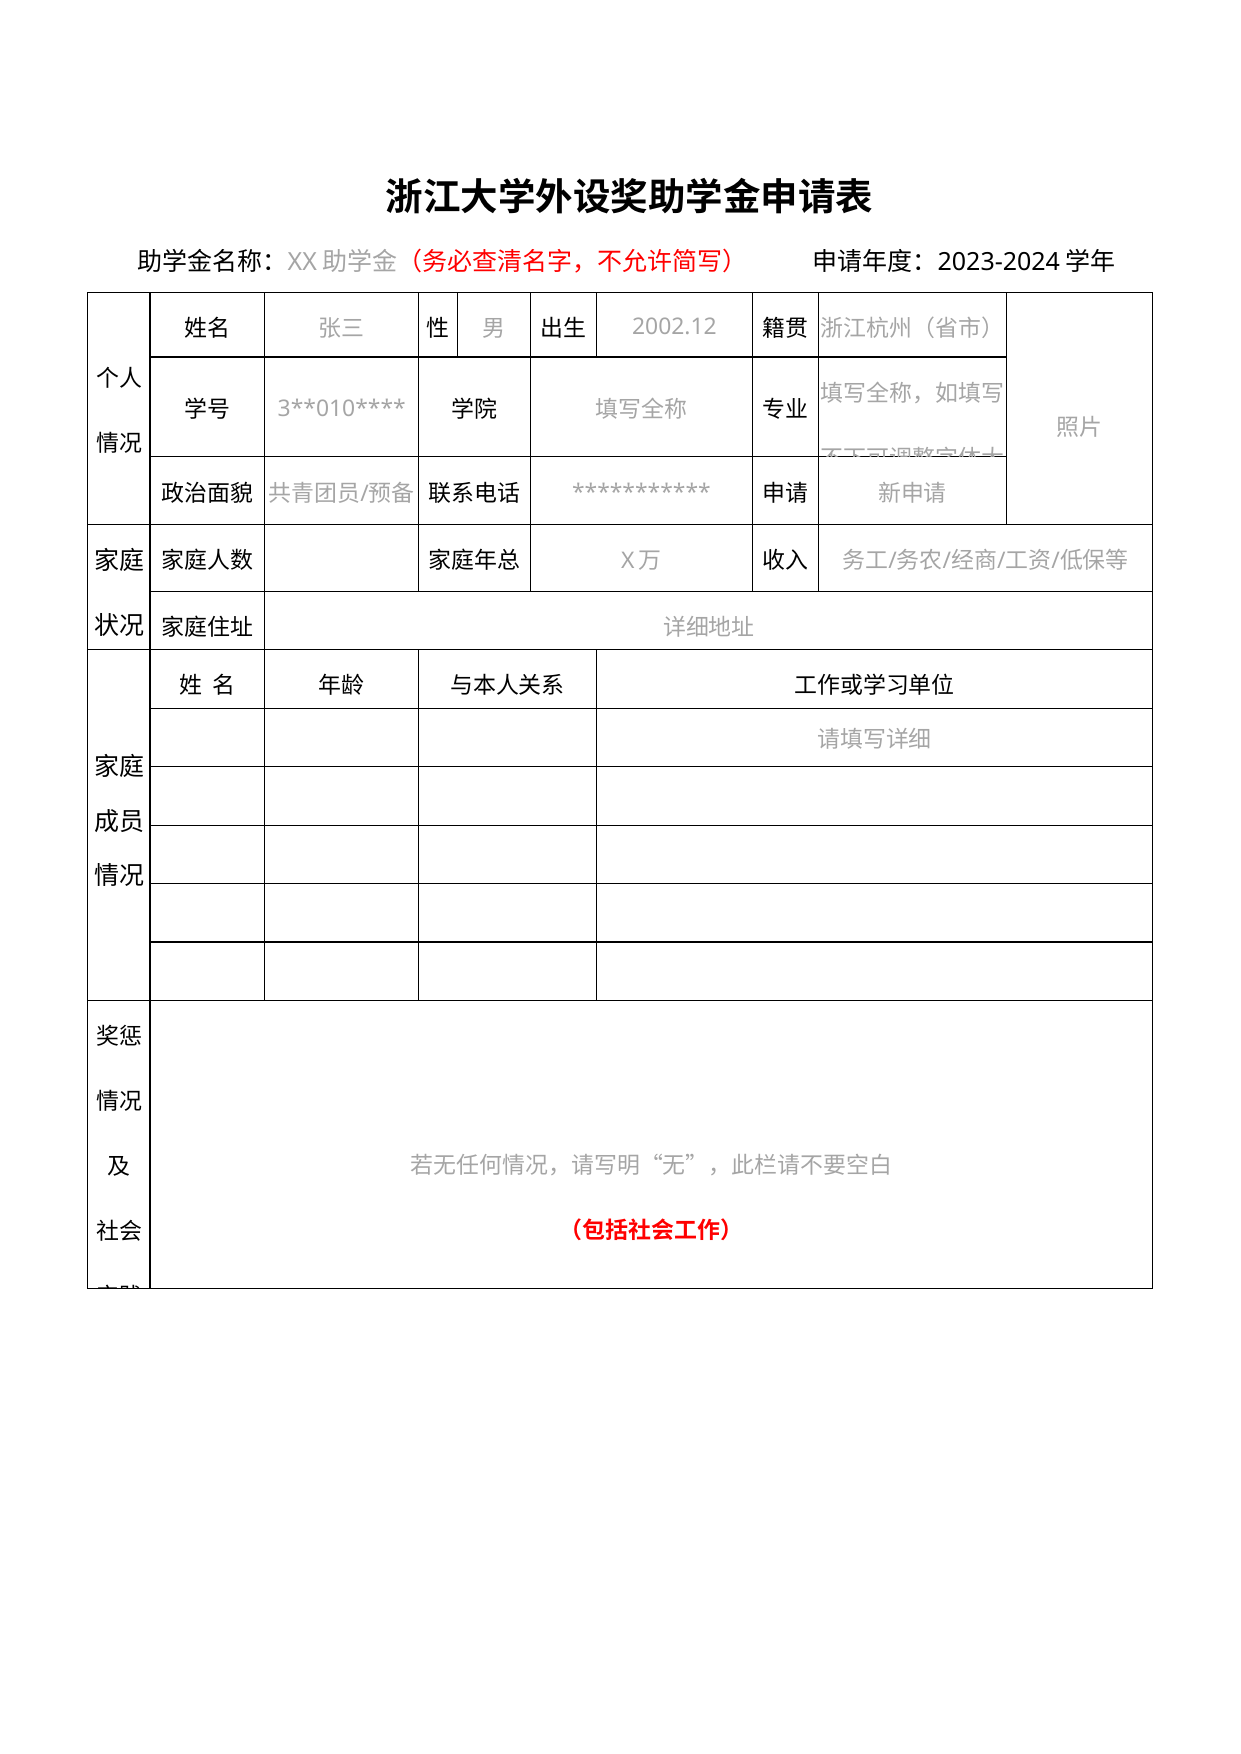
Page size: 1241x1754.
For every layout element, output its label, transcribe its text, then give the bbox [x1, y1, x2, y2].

table_cell 学院 [419, 358, 530, 456]
table_cell 填写全称，如填写不下可调整字体大小 [819, 358, 1006, 456]
table_cell [419, 943, 596, 1000]
table_cell [265, 826, 418, 883]
table_cell 姓 名 [151, 650, 264, 708]
table_cell 请填写详细 [597, 709, 1152, 766]
table_cell 政治面貌 [151, 457, 264, 524]
table_cell 奖惩情况 及 社会实践 情况 [88, 1001, 149, 1287]
table_cell 家庭住址 [151, 592, 264, 649]
table_cell [419, 826, 596, 883]
table_header 性别 [419, 293, 457, 356]
table_cell [265, 767, 418, 824]
table_cell 收入来源 [753, 525, 818, 591]
table_cell [597, 884, 1152, 941]
table_header 2002.12 [597, 293, 752, 356]
table_cell 3**010**** [265, 358, 418, 456]
table_cell [597, 826, 1152, 883]
table_cell [265, 709, 418, 766]
table_cell [151, 709, 264, 766]
table_cell 与本人关系 [419, 650, 596, 708]
table_cell [151, 767, 264, 824]
table_header 籍贯 [753, 293, 818, 356]
table_cell 家庭年总收入 [419, 525, 530, 591]
table_cell 若无任何情况，请写明“无”，此栏请不要空白 （包括社会工作） [151, 1001, 1152, 1287]
table_cell [265, 943, 418, 1000]
table_cell [419, 709, 596, 766]
table_cell 家庭成员情况 [88, 650, 149, 1000]
table_cell 联系电话 [419, 457, 530, 524]
table_cell X万 [531, 525, 752, 591]
table_cell [151, 884, 264, 941]
table_cell [151, 826, 264, 883]
table_cell 学号 [151, 358, 264, 456]
table_cell [597, 943, 1152, 1000]
table_header 个人情况 [88, 293, 149, 524]
table_cell [419, 767, 596, 824]
table_cell [265, 525, 418, 591]
table_cell 家庭状况 [88, 525, 149, 649]
table_cell [597, 767, 1152, 824]
table_cell 详细地址 [265, 592, 1152, 649]
table_cell 填写全称 [531, 358, 752, 456]
table_cell 家庭人数 [151, 525, 264, 591]
table_cell *********** [531, 457, 752, 524]
table_header 姓名 [151, 293, 264, 356]
table_cell 共青团员/预备党员/党员 [265, 457, 418, 524]
table_cell 专业 [753, 358, 818, 456]
text 助学金名称：XX助学金（务必查清名字，不允许简写） 申请年度：2023-2024学年 [112, 227, 1128, 292]
table_header 张三 [265, 293, 418, 356]
table_cell 申请类型 [753, 457, 818, 524]
table_cell 新申请 [819, 457, 1006, 524]
table_cell [151, 943, 264, 1000]
table_header 浙江杭州（省市） [819, 293, 1006, 356]
table_header 男 [458, 293, 530, 356]
table_header 照片 [1007, 293, 1152, 524]
text 浙江大学外设奖助学金申请表 [112, 162, 1128, 227]
table_cell [419, 884, 596, 941]
table_cell [265, 884, 418, 941]
table_cell 务工/务农/经商/工资/低保等 [819, 525, 1152, 591]
table_cell 年龄 [265, 650, 418, 708]
table_header 出生年月 [531, 293, 596, 356]
table_cell 工作或学习单位 [597, 650, 1152, 708]
